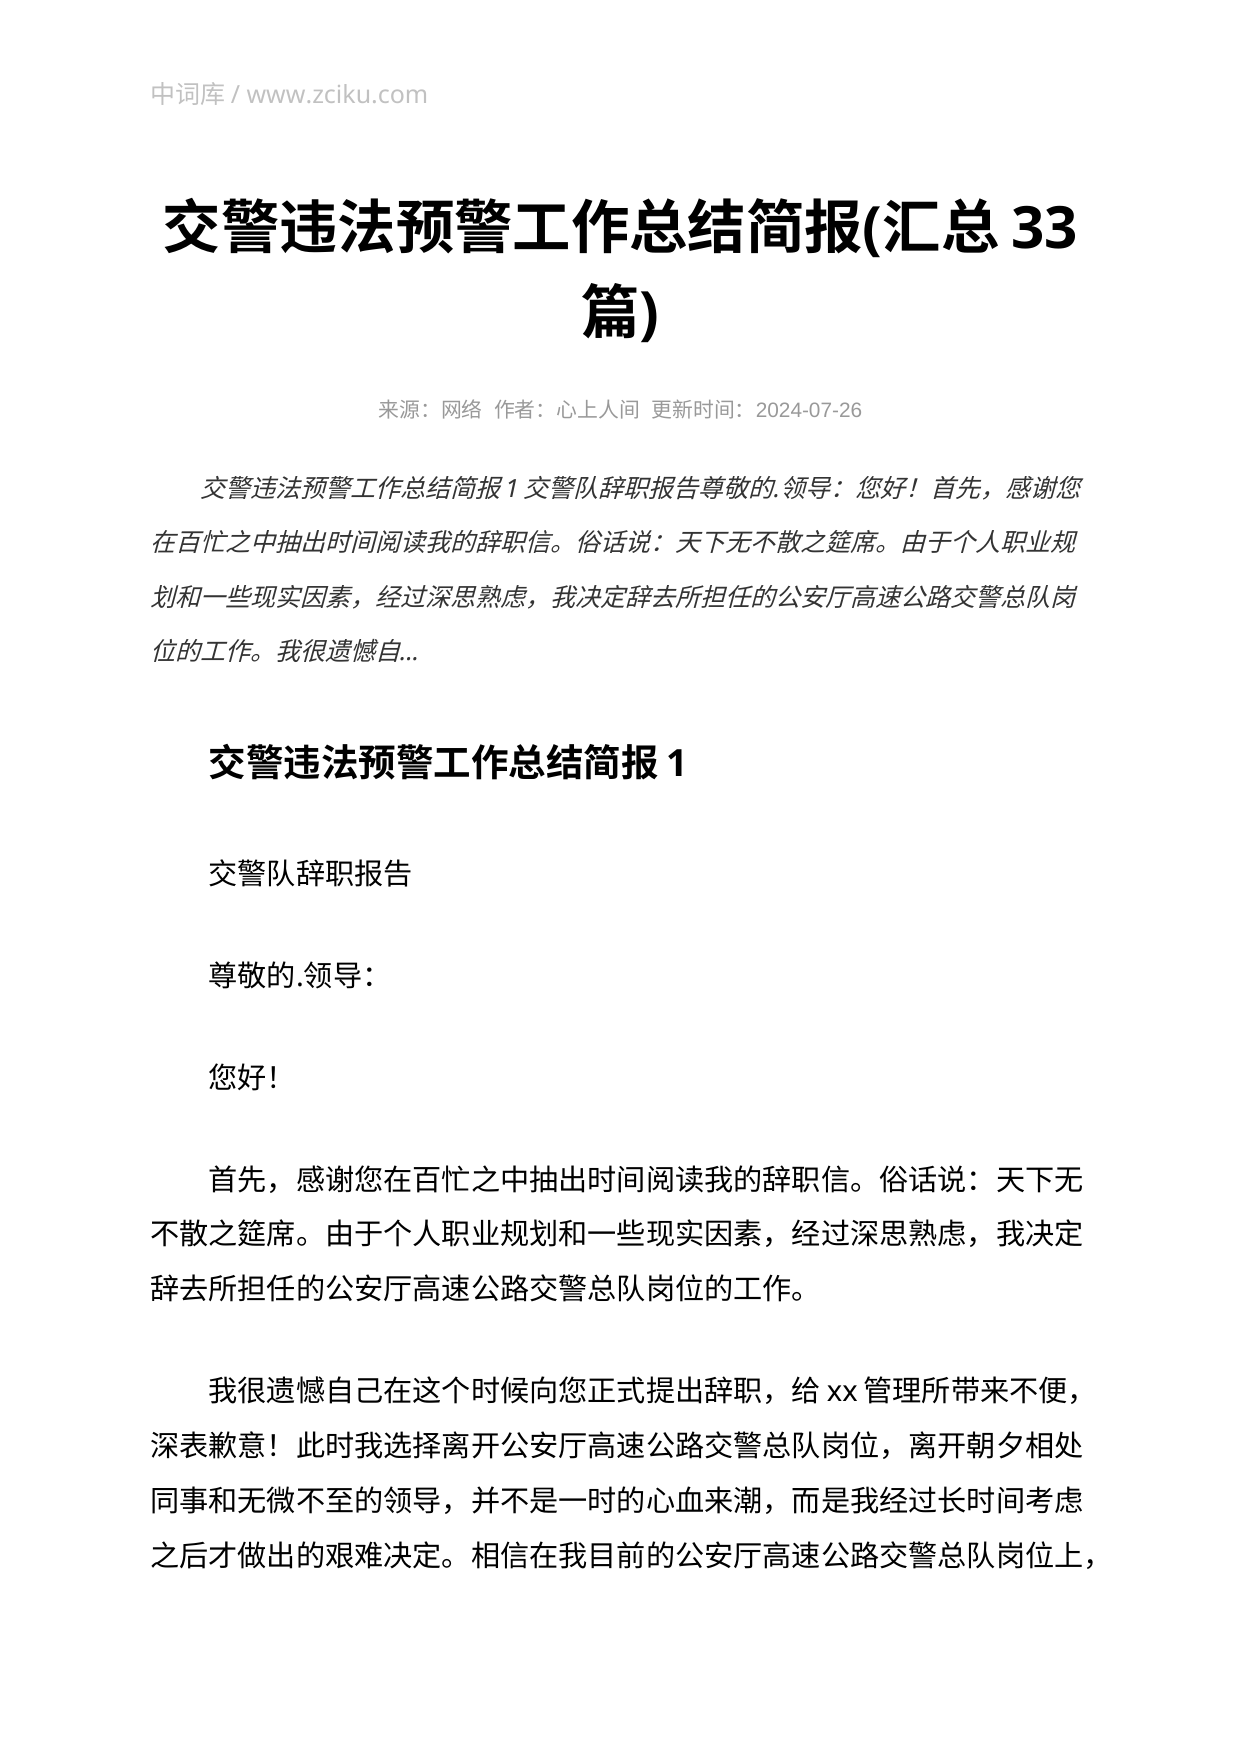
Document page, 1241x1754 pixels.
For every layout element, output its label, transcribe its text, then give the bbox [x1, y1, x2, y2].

text 您好！ [150, 1054, 1090, 1097]
text 交警队辞职报告 [150, 851, 1090, 893]
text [150, 1368, 1090, 1575]
text 交警违法预警工作总结简报1交警队辞职报告尊敬的.领导：您好！首先，感谢您在百忙之中抽出时间阅读我的辞职信。俗话说：天下无不散之筵席。由于个人职业规划和一些现实因素，经过深思熟虑，我决定辞去所担任的公安厅高速公路交警总队岗位的工作。我很遗憾自... [150, 468, 1090, 668]
text 来源：网络 作者：心上人间 更新时间：2024-07-26 [150, 398, 1090, 422]
subtitle 交警违法预警工作总结简报(汇总33篇) [150, 181, 1090, 351]
text 交警违法预警工作总结简报1 [150, 733, 1090, 787]
text 首先，感谢您在百忙之中抽出时间阅读我的辞职信。俗话说：天下无不散之筵席。由于个人职业规划和一些现实因素，经过深思熟虑，我决定辞去所担任的公安厅高速公路交警总队岗位的工作。 [150, 1156, 1090, 1308]
text 尊敬的.领导： [150, 952, 1090, 995]
